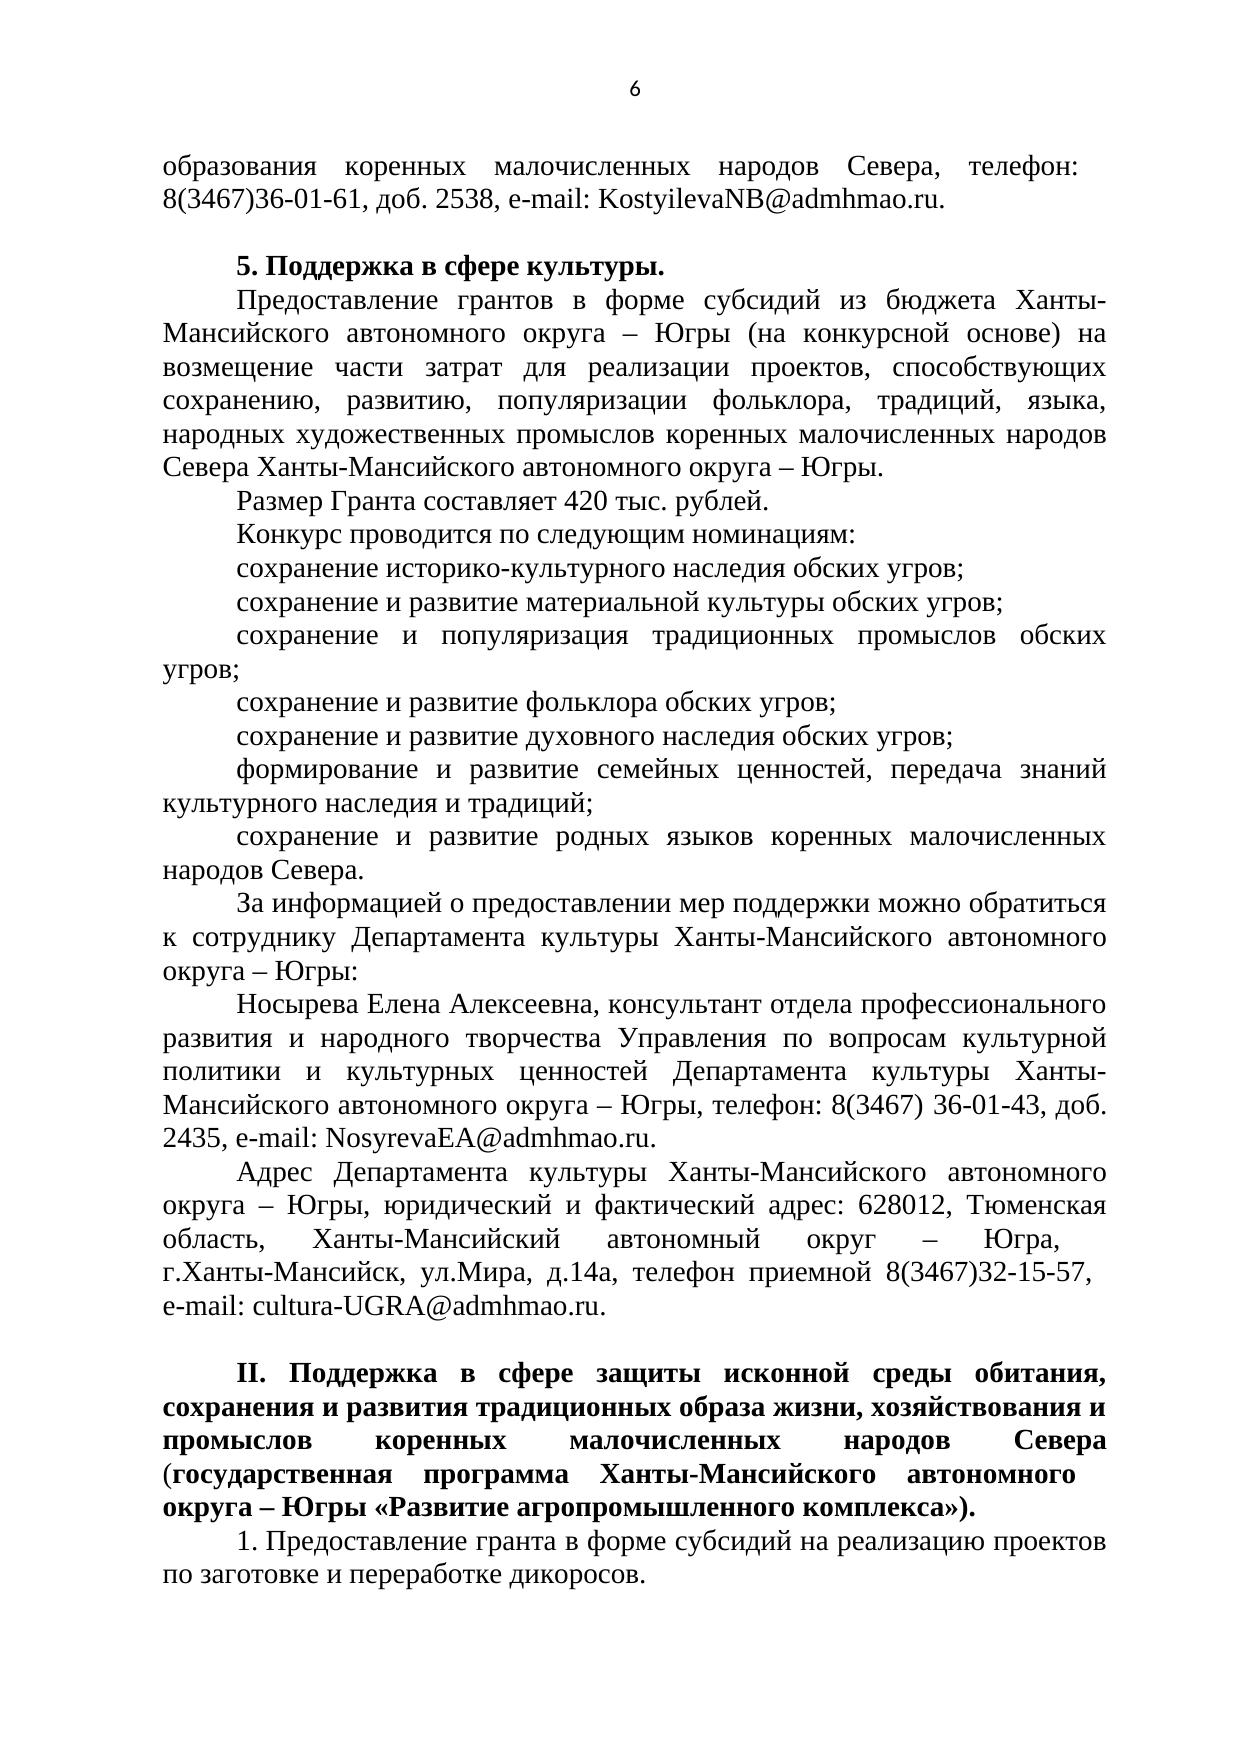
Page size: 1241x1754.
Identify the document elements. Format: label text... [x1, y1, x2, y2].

text Конкурс проводится по следующим номинациям: [162, 517, 1107, 550]
text сохранение и развитие фольклора обских угров; [162, 684, 1107, 718]
text сохранение и развитие родных языков коренных малочисленных народов Севера. [162, 818, 1107, 886]
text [162, 148, 1107, 215]
text Предоставление грантов в форме субсидий из бюджета Ханты-Мансийского автономного округа – Югры (на конкурсной основе) на возмещение части затрат для реализации проектов, способствующих сохранению, развитию, популяризации фольклора, традиций, языка, народных художественных промыслов коренных малочисленных народов Севера Ханты-Мансийского автономного округа – Югры. [162, 282, 1107, 483]
text формирование и развитие семейных ценностей, передача знаний культурного наследия и традиций; [162, 751, 1107, 818]
text сохранение историко-культурного наследия обских угров; [162, 550, 1107, 584]
text Размер Гранта составляет 420 тыс. рублей. [162, 483, 1107, 517]
list За информацией о предоставлении мер поддержки можно обратиться к сотруднику Департамента культуры Ханты-Мансийского автономного округа – Югры: [162, 886, 1107, 986]
list Адрес Департамента культуры Ханты-Мансийского автономного округа – Югры, юридический и фактический адрес: 628012, Тюменская область, Ханты-Мансийский автономный округ – Югра, г.Ханты-Мансийск, ул.Мира, д.14а, телефон приемной 8(3467)32-15-57, e-mail: cultura-UGRA@admhmao.ru. [162, 1154, 1107, 1322]
text сохранение и популяризация традиционных промыслов обских угров; [162, 617, 1107, 684]
text II. Поддержка в сфере защиты исконной среды обитания, сохранения и развития традиционных образа жизни, хозяйствования и промыслов коренных малочисленных народов Севера (государственная программа Ханты-Мансийского автономного округа – Югры «Развитие агропромышленного комплекса»). [162, 1355, 1107, 1523]
text сохранение и развитие материальной культуры обских угров; [162, 584, 1107, 617]
text 1. Предоставление гранта в форме субсидий на реализацию проектов по заготовке и переработке дикоросов. [162, 1523, 1107, 1590]
text 5. Поддержка в сфере культуры. [162, 248, 1107, 282]
text сохранение и развитие духовного наследия обских угров; [162, 718, 1107, 751]
list Носырева Елена Алексеевна, консультант отдела профессионального развития и народного творчества Управления по вопросам культурной политики и культурных ценностей Департамента культуры Ханты-Мансийского автономного округа – Югры, телефон: 8(3467) 36-01-43, доб. 2435, e-mail: NosyrevaEA@admhmao.ru. [162, 986, 1107, 1154]
